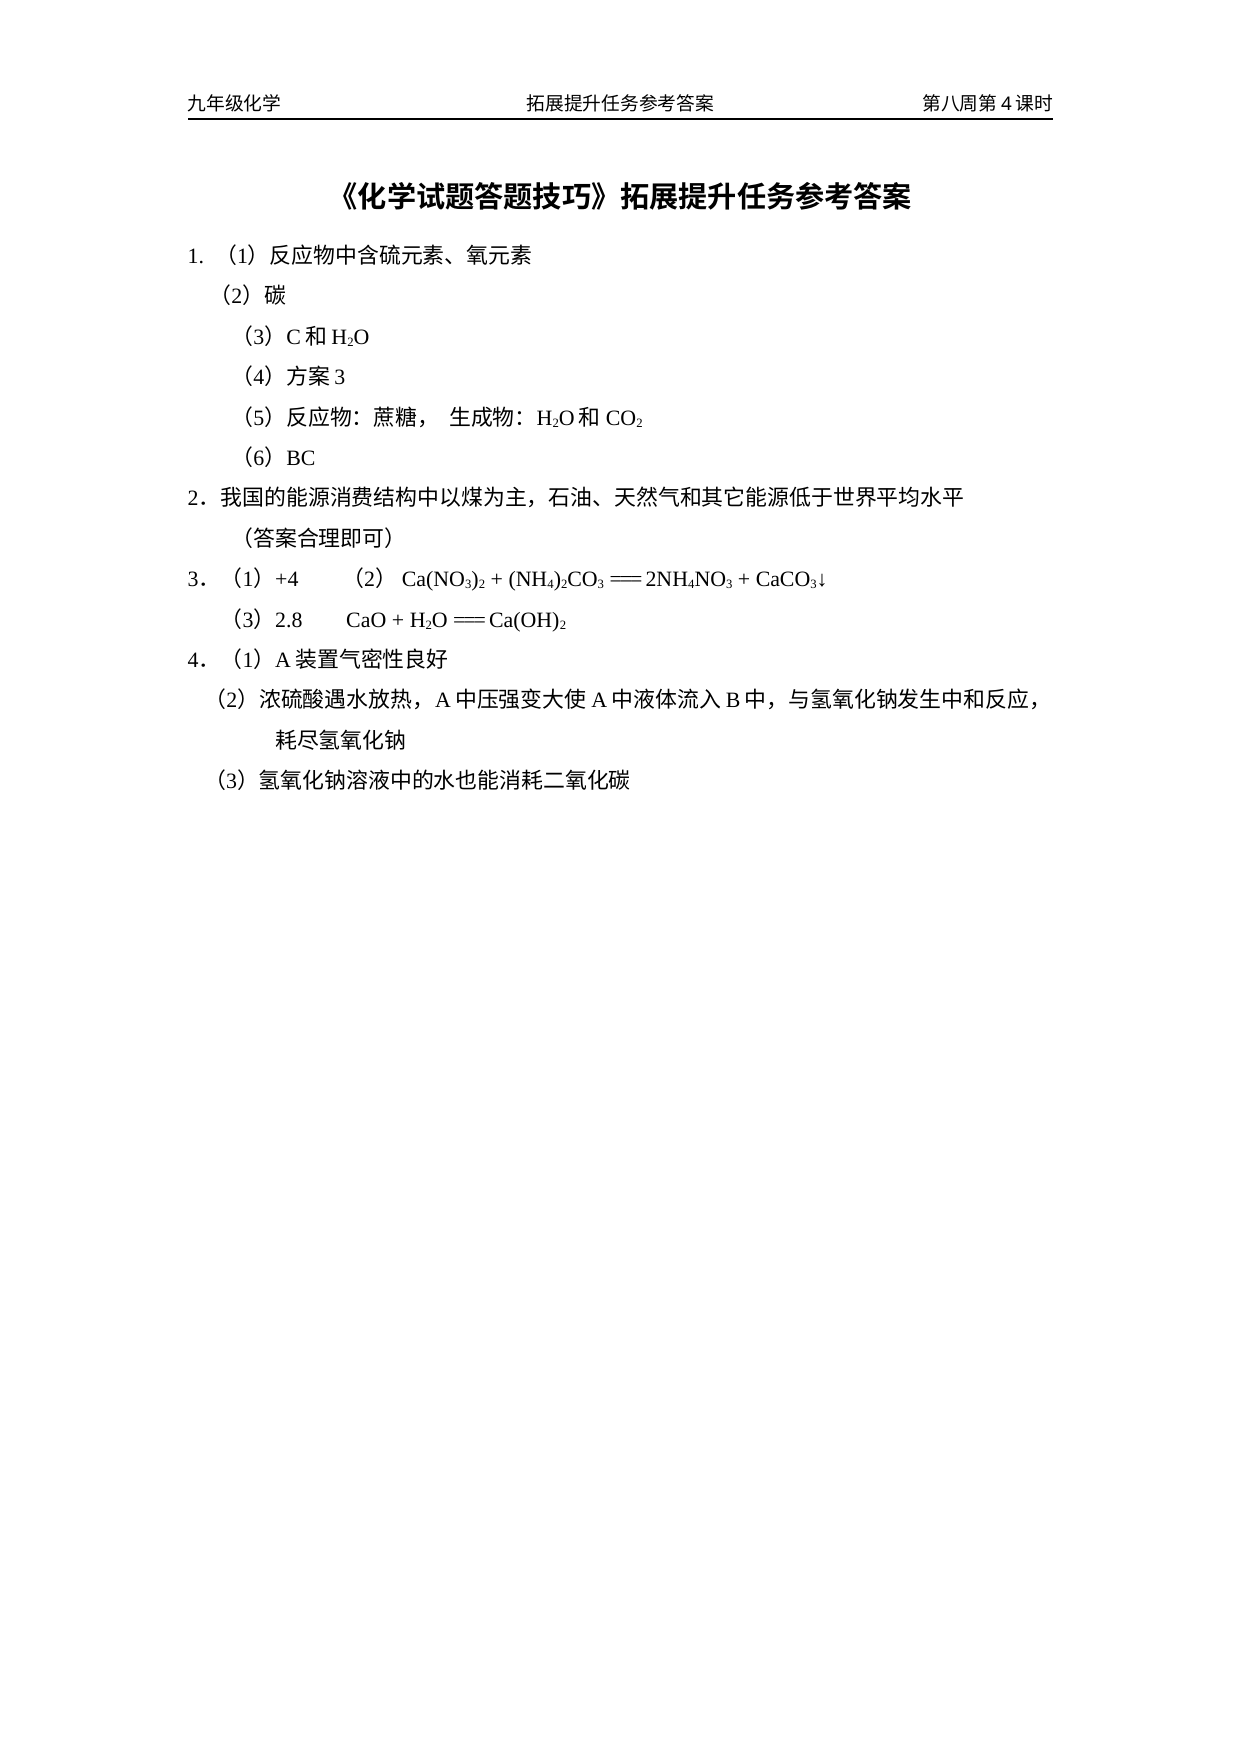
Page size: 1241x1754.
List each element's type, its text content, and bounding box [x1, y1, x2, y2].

text （3）2.8 CaO + H2O === Ca(OH)2 [187, 601, 1053, 634]
text （3）C和H2O [187, 318, 1053, 351]
text （4）方案3 [187, 359, 1053, 391]
text （3）氢氧化钠溶液中的水也能消耗二氧化碳 [187, 763, 1053, 796]
text 《化学试题答题技巧》拓展提升任务参考答案 [187, 162, 1053, 227]
text （6）BC [187, 439, 1053, 472]
text 1. （1）反应物中含硫元素、氧元素 [187, 237, 1053, 270]
text 3．（1）+4 （2） Ca(NO3)2 + (NH4)2CO3 === 2NH4NO3 + CaCO3↓ [187, 561, 1053, 593]
text （答案合理即可） [187, 520, 1053, 553]
text （2）浓硫酸遇水放热，A中压强变大使A中液体流入B中，与氢氧化钠发生中和反应，耗尽氢氧化钠 [187, 682, 1053, 755]
text 4．（1）A装置气密性良好 [187, 642, 1053, 674]
text （5）反应物：蔗糖， 生成物：H2O和 CO2 [187, 399, 1053, 432]
text （2）碳 [187, 278, 1053, 310]
text 2．我国的能源消费结构中以煤为主，石油、天然气和其它能源低于世界平均水平 [187, 480, 1053, 512]
